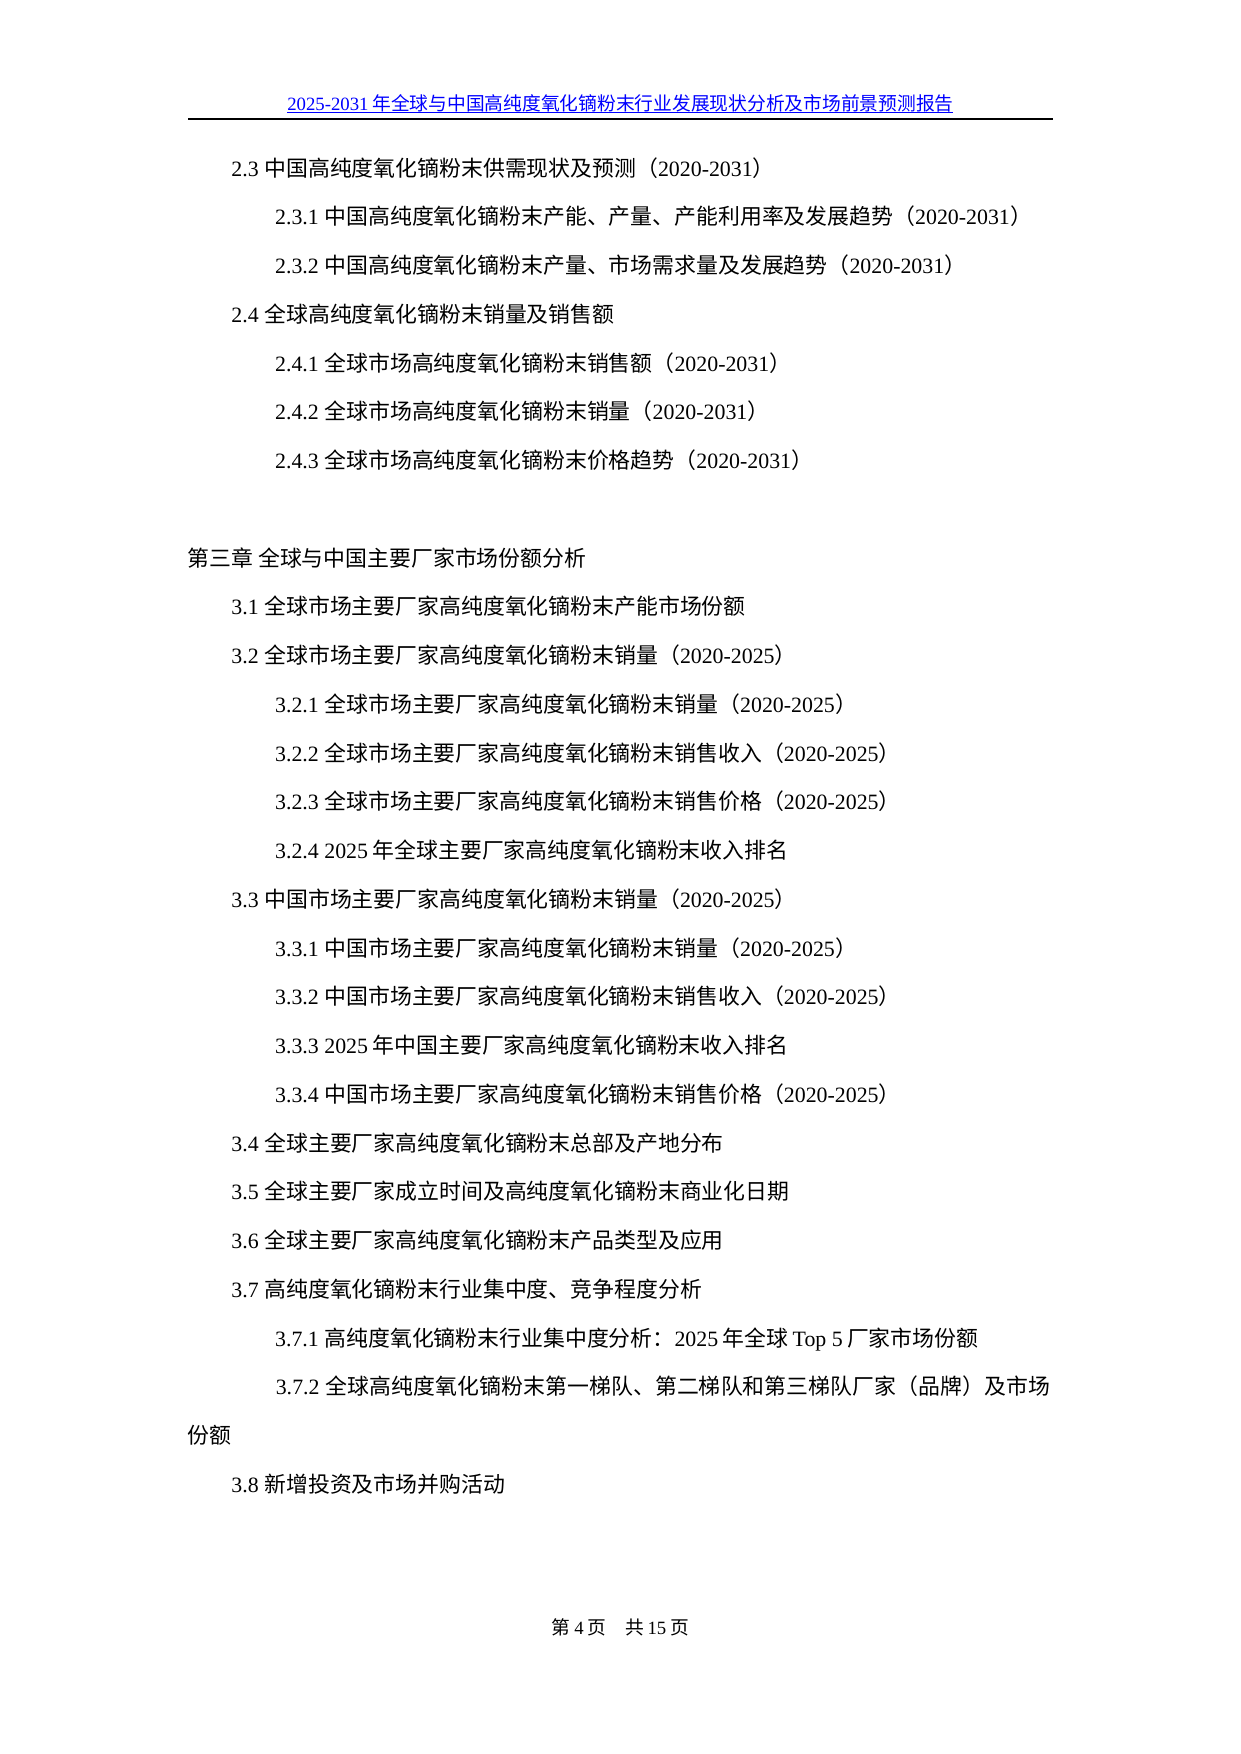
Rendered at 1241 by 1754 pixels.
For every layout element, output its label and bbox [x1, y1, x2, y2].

text [187, 150, 1053, 1499]
